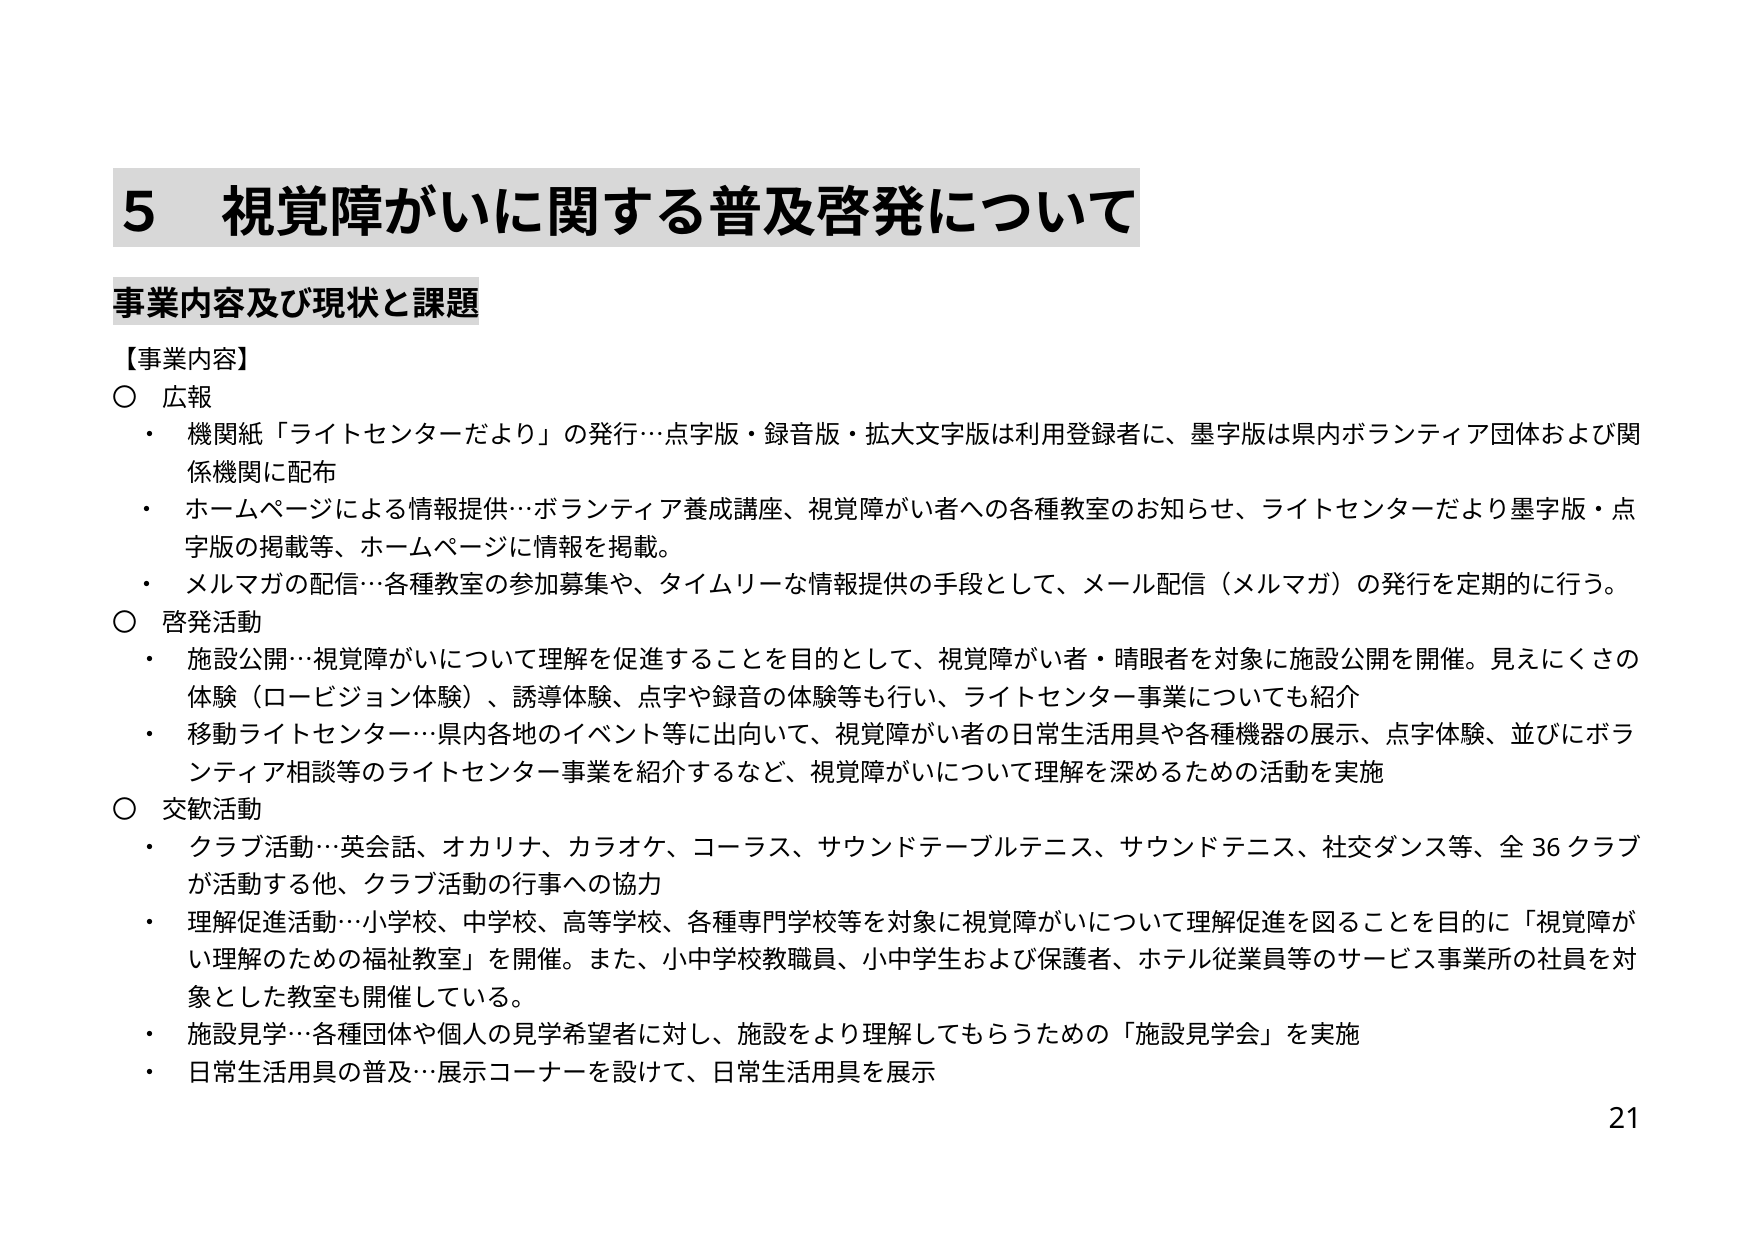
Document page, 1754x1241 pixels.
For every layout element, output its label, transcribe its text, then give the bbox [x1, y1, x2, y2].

text ・ 日常生活用具の普及…展示コーナーを設けて、日常生活用具を展示 [112, 1051, 1641, 1089]
text 【事業内容】 [112, 339, 1641, 376]
text 事業内容及び現状と課題 [112, 264, 1641, 339]
text ・ 移動ライトセンター…県内各地のイベント等に出向いて、視覚障がい者の日常生活用具や各種機器の展示、点字体験、並びにボランティア相談等のライトセンター事業を紹介するなど、視覚障がいについて理解を深めるための活動を実施 [112, 714, 1641, 789]
text ・ 施設見学…各種団体や個人の見学希望者に対し、施設をより理解してもらうための「施設見学会」を実施 [112, 1014, 1641, 1051]
text 〇 交歓活動 [112, 789, 1641, 826]
text ５ 視覚障がいに関する普及啓発について [112, 151, 1641, 264]
text 〇 啓発活動 [112, 601, 1641, 639]
text ・ クラブ活動…英会話、オカリナ、カラオケ、コーラス、サウンドテーブルテニス、サウンドテニス、社交ダンス等、全36クラブが活動する他、クラブ活動の行事への協力 [112, 826, 1641, 901]
text ・ 施設公開…視覚障がいについて理解を促進することを目的として、視覚障がい者・晴眼者を対象に施設公開を開催。見えにくさの体験（ロービジョン体験）、誘導体験、点字や録音の体験等も行い、ライトセンター事業についても紹介 [112, 639, 1641, 714]
text ・ ホームページによる情報提供…ボランティア養成講座、視覚障がい者への各種教室のお知らせ、ライトセンターだより墨字版・点字版の掲載等、ホームページに情報を掲載。 [134, 489, 1641, 564]
text 〇 広報 [112, 376, 1641, 414]
text ・ 機関紙「ライトセンターだより」の発行…点字版・録音版・拡大文字版は利用登録者に、墨字版は県内ボランティア団体および関係機関に配布 [112, 414, 1641, 489]
text ・ 理解促進活動…小学校、中学校、高等学校、各種専門学校等を対象に視覚障がいについて理解促進を図ることを目的に「視覚障がい理解のための福祉教室」を開催。また、小中学校教職員、小中学生および保護者、ホテル従業員等のサービス事業所の社員を対象とした教室も開催している。 [112, 901, 1641, 1014]
text ・ メルマガの配信…各種教室の参加募集や、タイムリーな情報提供の手段として、メール配信（メルマガ）の発行を定期的に行う。 [134, 564, 1641, 601]
